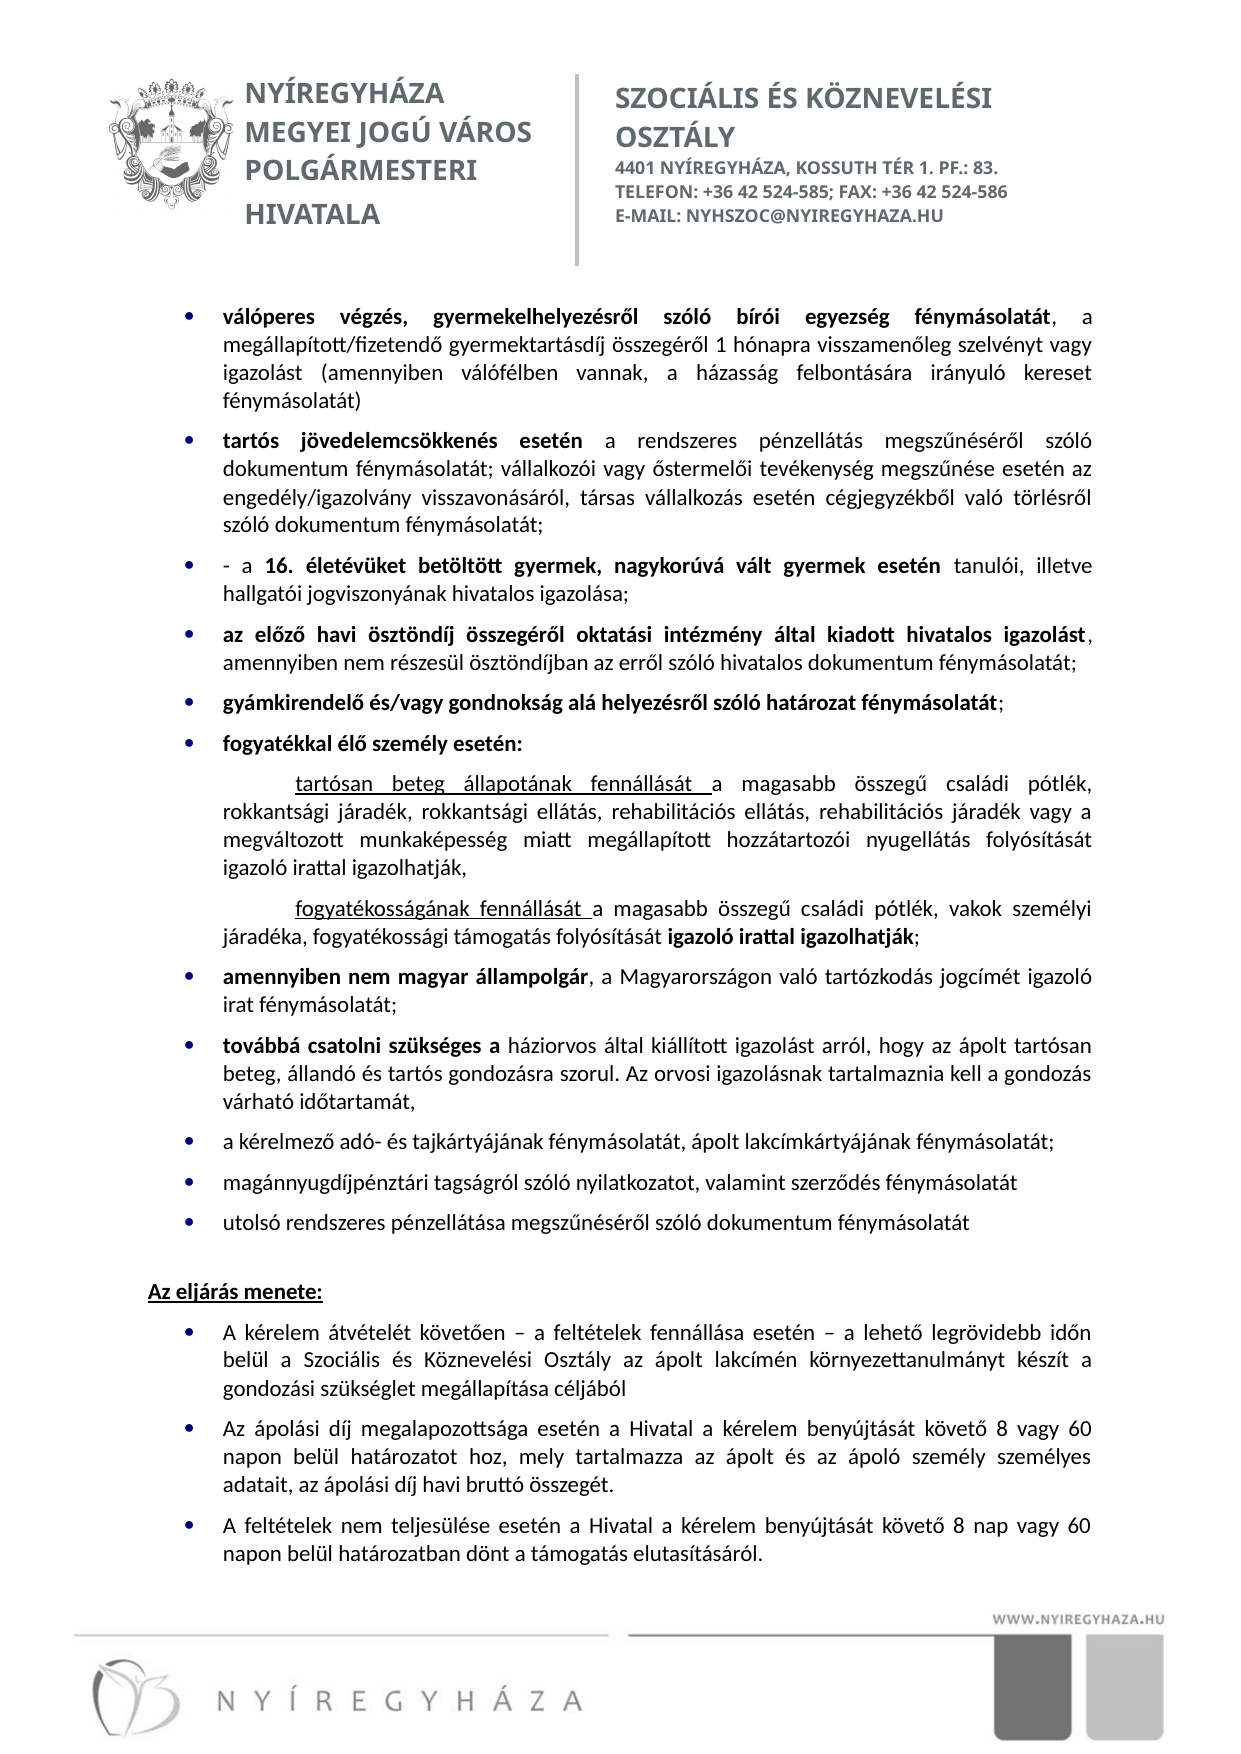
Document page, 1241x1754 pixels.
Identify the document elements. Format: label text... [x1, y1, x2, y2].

list továbbá csatolni szükséges a háziorvos által kiállított igazolást arról, hogy az ápolt tartósan beteg, állandó és tartós gondozásra szorul. Az orvosi igazolásnak tartalmaznia kell a gondozás várható időtartamát, [185, 1031, 1093, 1115]
list utolsó rendszeres pénzellátása megszűnéséről szóló dokumentum fénymásolatát [185, 1208, 1093, 1237]
list tartós jövedelemcsökkenés esetén a rendszeres pénzellátás megszűnéséről szóló dokumentum fénymásolatát; vállalkozói vagy őstermelői tevékenység megszűnése esetén az engedély/igazolvány visszavonásáról, társas vállalkozás esetén cégjegyzékből való törlésről szóló dokumentum fénymásolatát; [185, 427, 1093, 539]
list amennyiben nem magyar állampolgár, a Magyarországon való tartózkodás jogcímét igazoló irat fénymásolatát; [185, 962, 1093, 1018]
list fogyatékkal élő személy esetén: [185, 729, 1093, 757]
text tartósan beteg állapotának fennállását a magasabb összegű családi pótlék, rokkantsági járadék, rokkantsági ellátás, rehabilitációs ellátás, rehabilitációs járadék vagy a megváltozott munkaképesség miatt megállapított hozzátartozói nyugellátás folyósítását igazoló irattal igazolhatják, [223, 769, 1093, 881]
text fogyatékosságának fennállását a magasabb összegű családi pótlék, vakok személyi járadéka, fogyatékossági támogatás folyósítását igazoló irattal igazolhatják; [223, 894, 1093, 950]
list A kérelem átvételét követően – a feltételek fennállása esetén – a lehető legrövidebb időn belül a Szociális és Köznevelési Osztály az ápolt lakcímén környezettanulmányt készít a gondozási szükséglet megállapítása céljából [185, 1318, 1093, 1402]
picture [73, 1610, 1167, 1743]
list gyámkirendelő és/vagy gondnokság alá helyezésről szóló határozat fénymásolatát; [185, 688, 1093, 716]
list magánnyugdíjpénztári tagságról szóló nyilatkozatot, valamint szerződés fénymásolatát [185, 1168, 1093, 1196]
list - a 16. életévüket betöltött gyermek, nagykorúvá vált gyermek esetén tanulói, illetve hallgatói jogviszonyának hivatalos igazolása; [185, 551, 1093, 607]
list az előző havi ösztöndíj összegéről oktatási intézmény által kiadott hivatalos igazolást, amennyiben nem részesül ösztöndíjban az erről szóló hivatalos dokumentum fénymásolatát; [185, 620, 1093, 676]
text Az eljárás menete: [148, 1277, 1093, 1305]
list A feltételek nem teljesülése esetén a Hivatal a kérelem benyújtását követő 8 nap vagy 60 napon belül határozatban dönt a támogatás elutasításáról. [185, 1511, 1093, 1567]
list Az ápolási díj megalapozottsága esetén a Hivatal a kérelem benyújtását követő 8 vagy 60 napon belül határozatot hoz, mely tartalmazza az ápolt és az ápoló személy személyes adatait, az ápolási díj havi bruttó összegét. [185, 1414, 1093, 1498]
list a kérelmező adó- és tajkártyájának fénymásolatát, ápolt lakcímkártyájának fénymásolatát; [185, 1127, 1093, 1156]
list válóperes végzés, gyermekelhelyezésről szóló bírói egyezség fénymásolatát, a megállapított/fizetendő gyermektartásdíj összegéről 1 hónapra visszamenőleg szelvényt vagy igazolást (amennyiben válófélben vannak, a házasság felbontására irányuló kereset fénymásolatát) [185, 302, 1093, 414]
